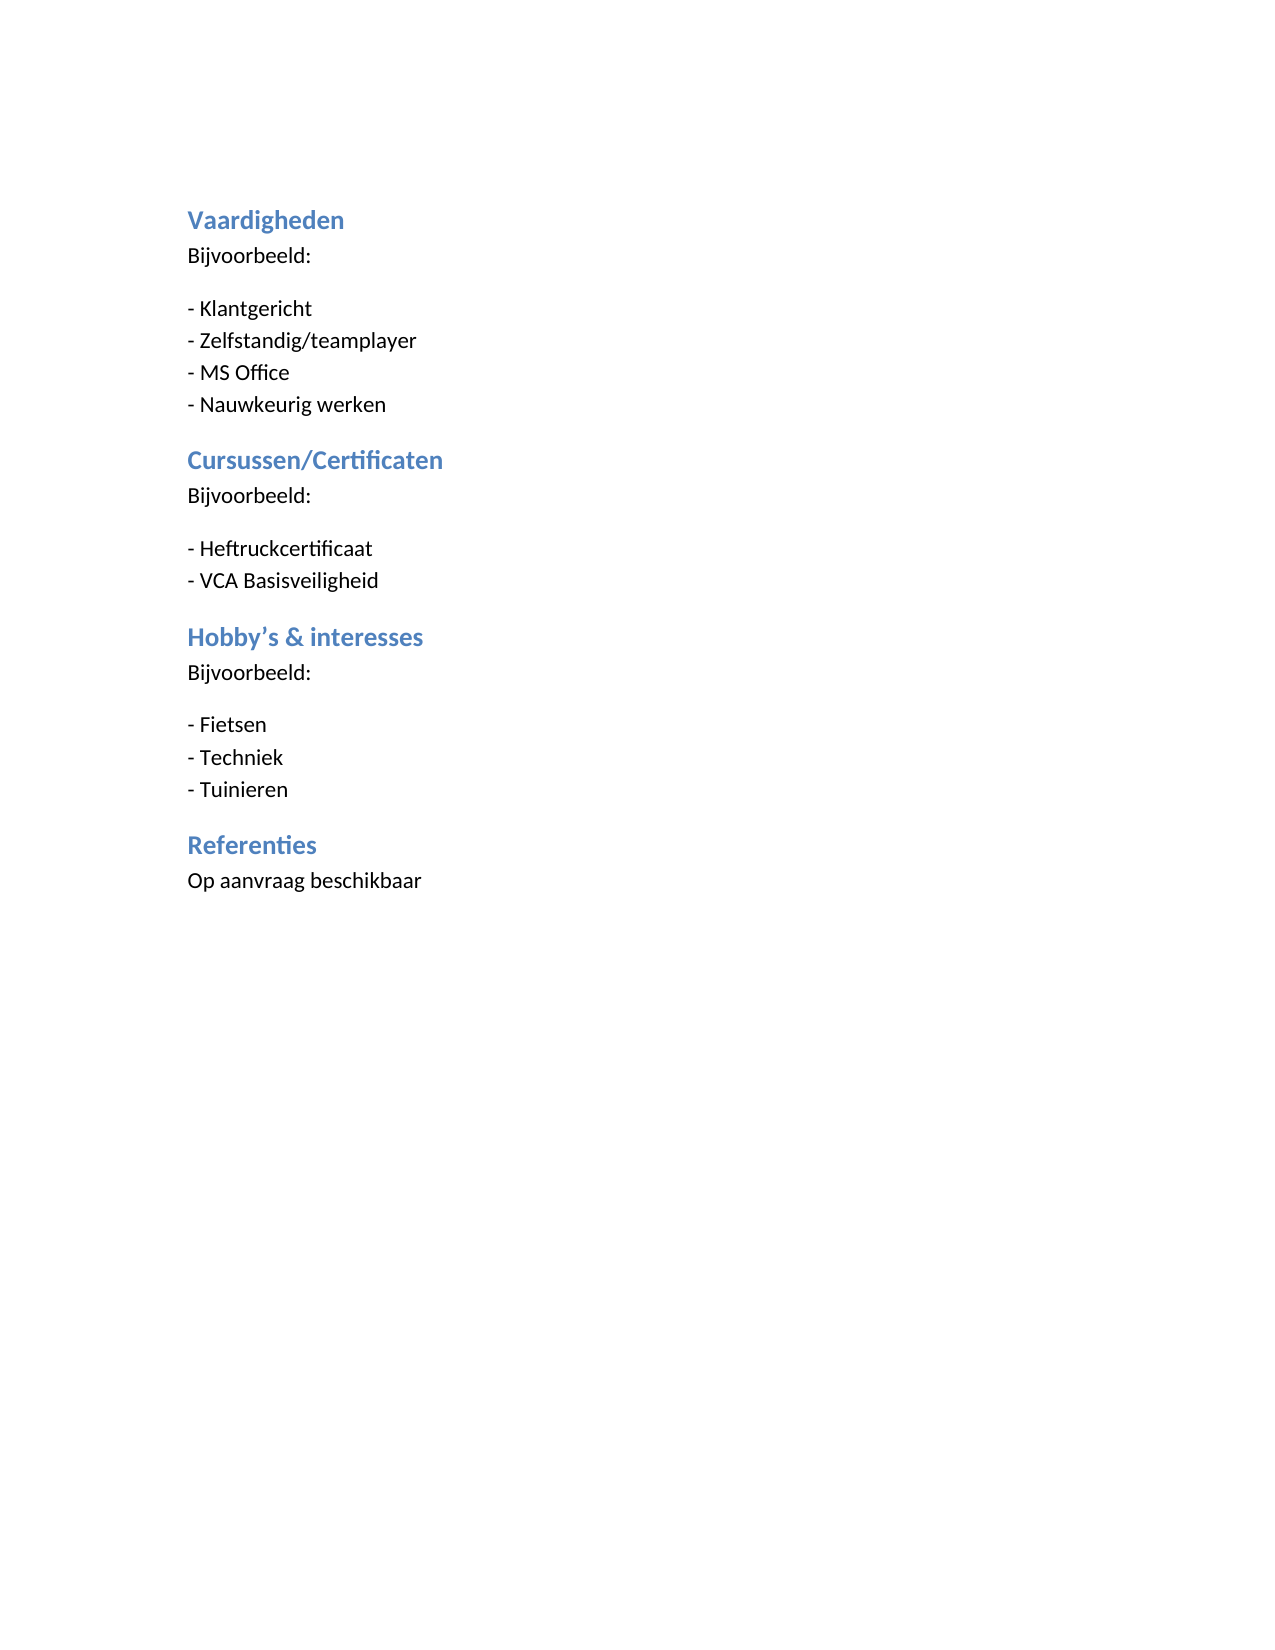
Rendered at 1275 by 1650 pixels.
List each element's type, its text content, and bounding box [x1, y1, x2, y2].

text Bijvoorbeeld: [187, 241, 1087, 269]
text - Klantgericht - Zelfstandig/teamplayer - MS Office - Nauwkeurig werken [187, 294, 1087, 418]
text Bijvoorbeeld: [187, 481, 1087, 509]
text Op aanvraag beschikbaar [187, 866, 1087, 894]
subtitle Cursussen/Certificaten [187, 443, 1087, 477]
text Bijvoorbeeld: [187, 658, 1087, 686]
subtitle Referenties [187, 828, 1087, 861]
text - Fietsen - Techniek - Tuinieren [187, 711, 1087, 803]
subtitle Hobby’s & interesses [187, 620, 1087, 653]
subtitle Vaardigheden [187, 203, 1087, 236]
text - Heftruckcertificaat - VCA Basisveiligheid [187, 534, 1087, 595]
